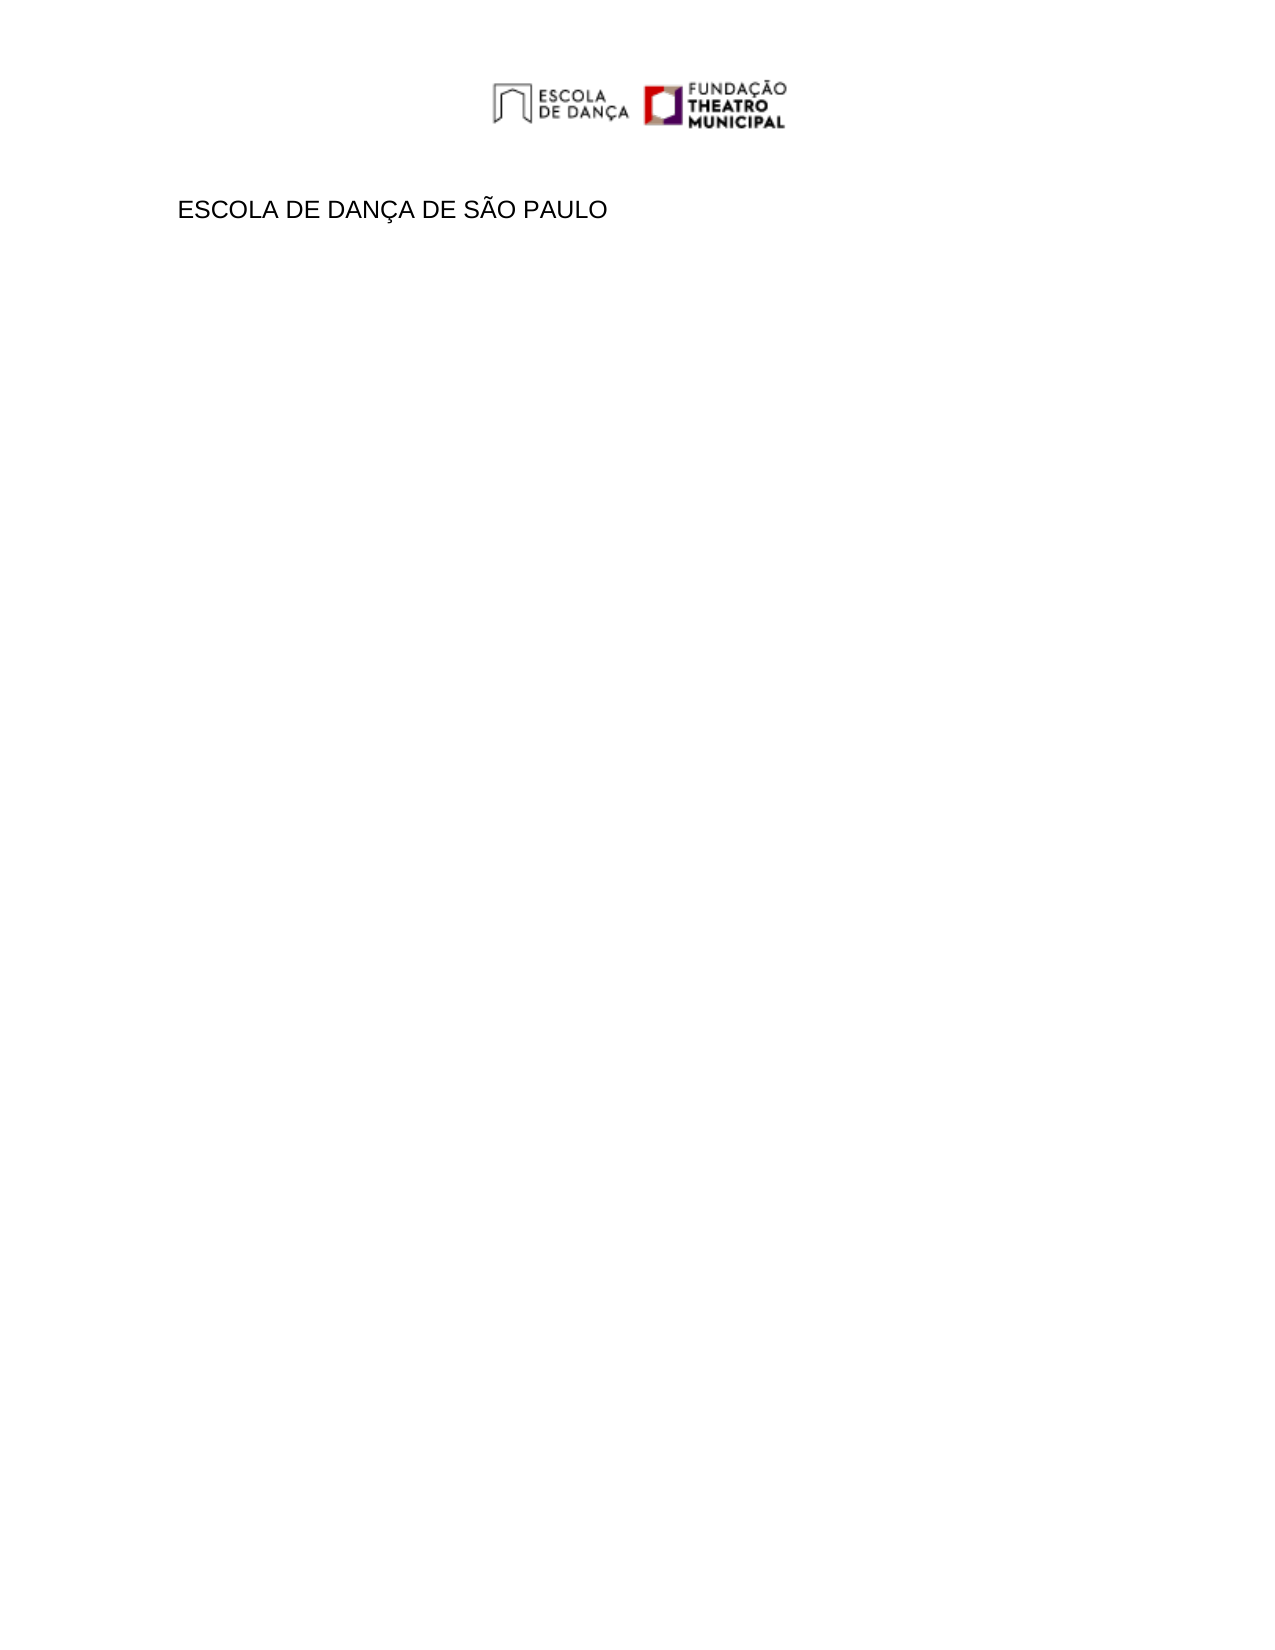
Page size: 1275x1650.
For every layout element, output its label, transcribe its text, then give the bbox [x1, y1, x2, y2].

picture [482, 75, 793, 143]
text ESCOLA DE DANÇA DE SÃO PAULO [177, 196, 1098, 224]
